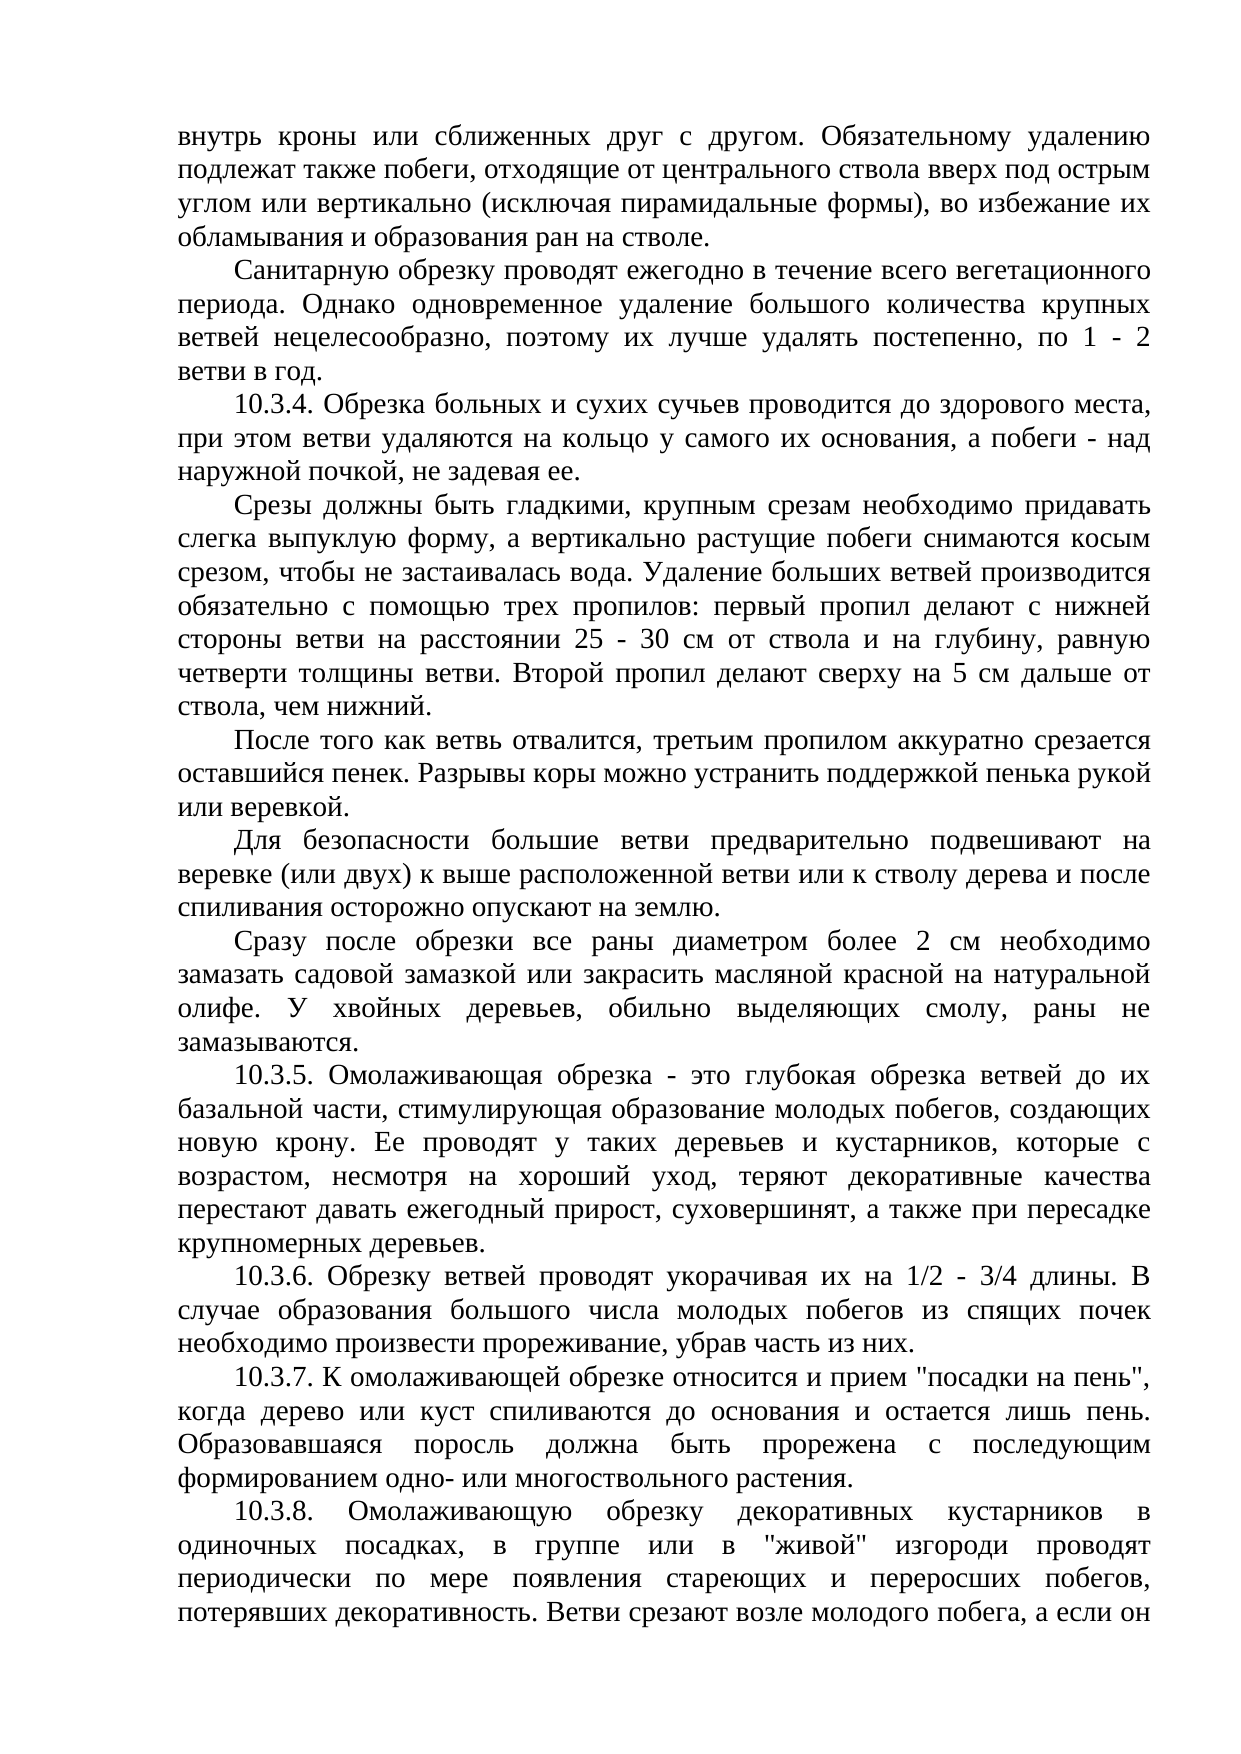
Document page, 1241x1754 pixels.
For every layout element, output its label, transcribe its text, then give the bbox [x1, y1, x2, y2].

text 10.3.6. Обрезку ветвей проводят укорачивая их на 1/2 - 3/4 длины. В случае образования большого числа молодых побегов из спящих почек необходимо произвести прореживание, убрав часть из них. [177, 1258, 1152, 1359]
text 10.3.5. Омолаживающая обрезка - это глубокая обрезка ветвей до их базальной части, стимулирующая образование молодых побегов, создающих новую крону. Ее проводят у таких деревьев и кустарников, которые с возрастом, несмотря на хороший уход, теряют декоративные качества перестают давать ежегодный прирост, суховершинят, а также при пересадке крупномерных деревьев. [177, 1057, 1152, 1258]
text Для безопасности большие ветви предварительно подвешивают на веревке (или двух) к выше расположенной ветви или к стволу дерева и после спиливания осторожно опускают на землю. [177, 822, 1152, 923]
text 10.3.7. К омолаживающей обрезке относится и прием "посадки на пень", когда дерево или куст спиливаются до основания и остается лишь пень. Образовавшаяся поросль должна быть прорежена с последующим формированием одно- или многоствольного растения. [177, 1359, 1152, 1493]
text Санитарную обрезку проводят ежегодно в течение всего вегетационного периода. Однако одновременное удаление большого количества крупных ветвей нецелесообразно, поэтому их лучше удалять постепенно, по 1 - 2 ветви в год. [177, 252, 1152, 386]
text Сразу после обрезки все раны диаметром более 2 см необходимо замазать садовой замазкой или закрасить масляной красной на натуральной олифе. У хвойных деревьев, обильно выделяющих смолу, раны не замазываются. [177, 923, 1152, 1057]
text Срезы должны быть гладкими, крупным срезам необходимо придавать слегка выпуклую форму, а вертикально растущие побеги снимаются косым срезом, чтобы не застаивалась вода. Удаление больших ветвей производится обязательно с помощью трех пропилов: первый пропил делают с нижней стороны ветви на расстоянии 25 - 30 см от ствола и на глубину, равную четверти толщины ветви. Второй пропил делают сверху на 5 см дальше от ствола, чем нижний. [177, 487, 1152, 722]
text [177, 1493, 1152, 1627]
text 10.3.4. Обрезка больных и сухих сучьев проводится до здорового места, при этом ветви удаляются на кольцо у самого их основания, а побеги - над наружной почкой, не задевая ее. [177, 386, 1152, 487]
text После того как ветвь отвалится, третьим пропилом аккуратно срезается оставшийся пенек. Разрывы коры можно устранить поддержкой пенька рукой или веревкой. [177, 722, 1152, 822]
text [177, 118, 1152, 252]
